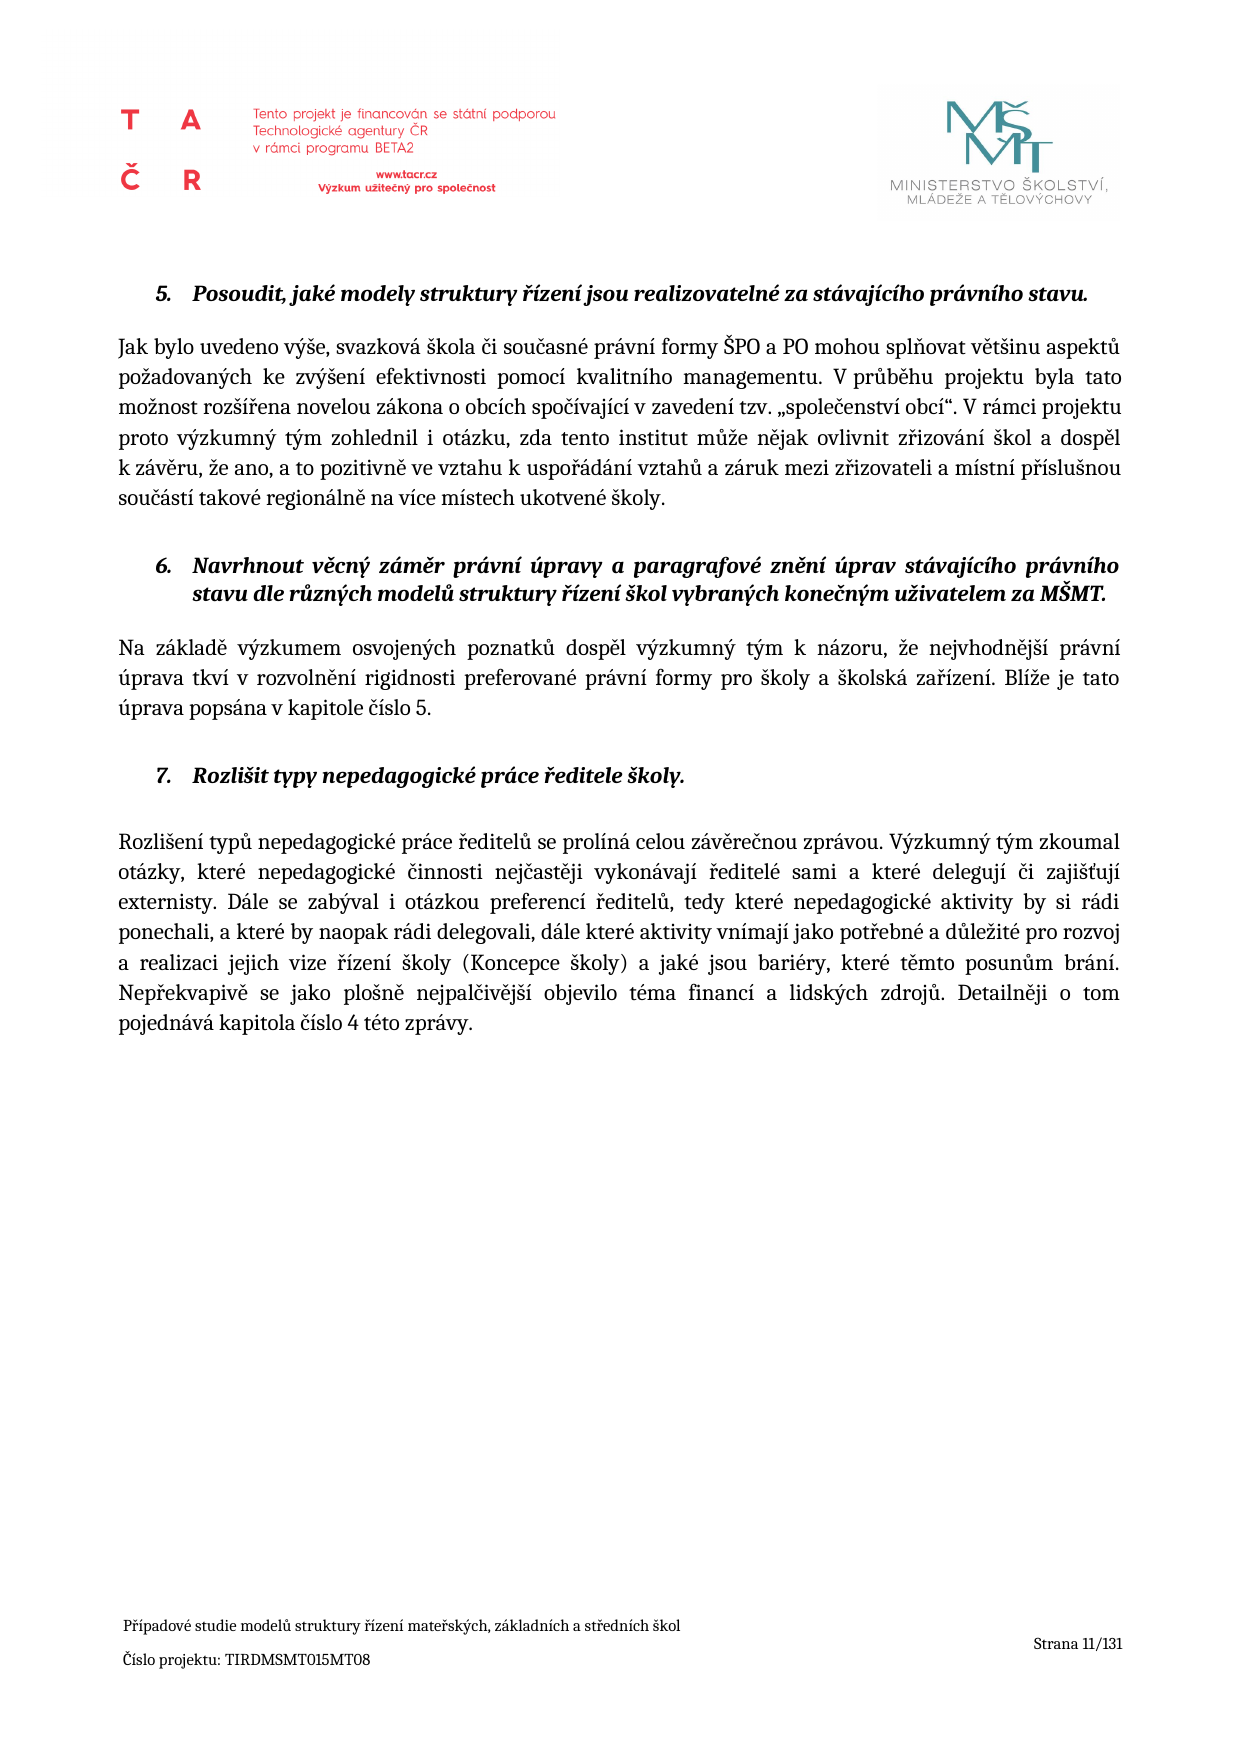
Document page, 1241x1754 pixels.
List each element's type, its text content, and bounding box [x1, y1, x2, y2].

text Jak bylo uvedeno výše, svazková škola či současné právní formy ŠPO a PO mohou splňovat většinu aspektů požadovaných ke zvýšení efektivnosti pomocí kvalitního managementu. V průběhu projektu byla tato možnost rozšířena novelou zákona o obcích spočívající v zavedení tzv. „společenství obcí“. V rámci projektu proto výzkumný tým zohlednil i otázku, zda tento institut může nějak ovlivnit zřizování škol a dospěl k závěru, že ano, a to pozitivně ve vztahu k uspořádání vztahů a záruk mezi zřizovateli a místní příslušnou součástí takové regionálně na více místech ukotvené školy. [118, 334, 1122, 511]
list Rozlišit typy nepedagogické práce ředitele školy. [155, 762, 1122, 789]
list Posoudit, jaké modely struktury řízení jsou realizovatelné za stávajícího právního stavu. [155, 280, 1122, 307]
picture [41, 29, 560, 197]
text Rozlišení typů nepedagogické práce ředitelů se prolíná celou závěrečnou zprávou. Výzkumný tým zkoumal otázky, které nepedagogické činnosti nejčastěji vykonávají ředitelé sami a které delegují či zajišťují externisty. Dále se zabýval i otázkou preferencí ředitelů, tedy které nepedagogické aktivity by si rádi ponechali, a které by naopak rádi delegovali, dále které aktivity vnímají jako potřebné a důležité pro rozvoj a realizaci jejich vize řízení školy (Koncepce školy) a jaké jsou bariéry, které těmto posunům brání. Nepřekvapivě se jako plošně nejpalčivější objevilo téma financí a lidských zdrojů. Detailněji o tom pojednává kapitola číslo 4 této zprávy. [118, 828, 1122, 1036]
picture [877, 84, 1121, 221]
list Navrhnout věcný záměr právní úpravy a paragrafové znění úprav stávajícího právního stavu dle různých modelů struktury řízení škol vybraných konečným uživatelem za MŠMT. [155, 552, 1122, 607]
text Na základě výzkumem osvojených poznatků dospěl výzkumný tým k názoru, že nejvhodnější právní úprava tkví v rozvolnění rigidnosti preferované právní formy pro školy a školská zařízení. Blíže je tato úprava popsána v kapitole číslo 5. [118, 634, 1122, 721]
